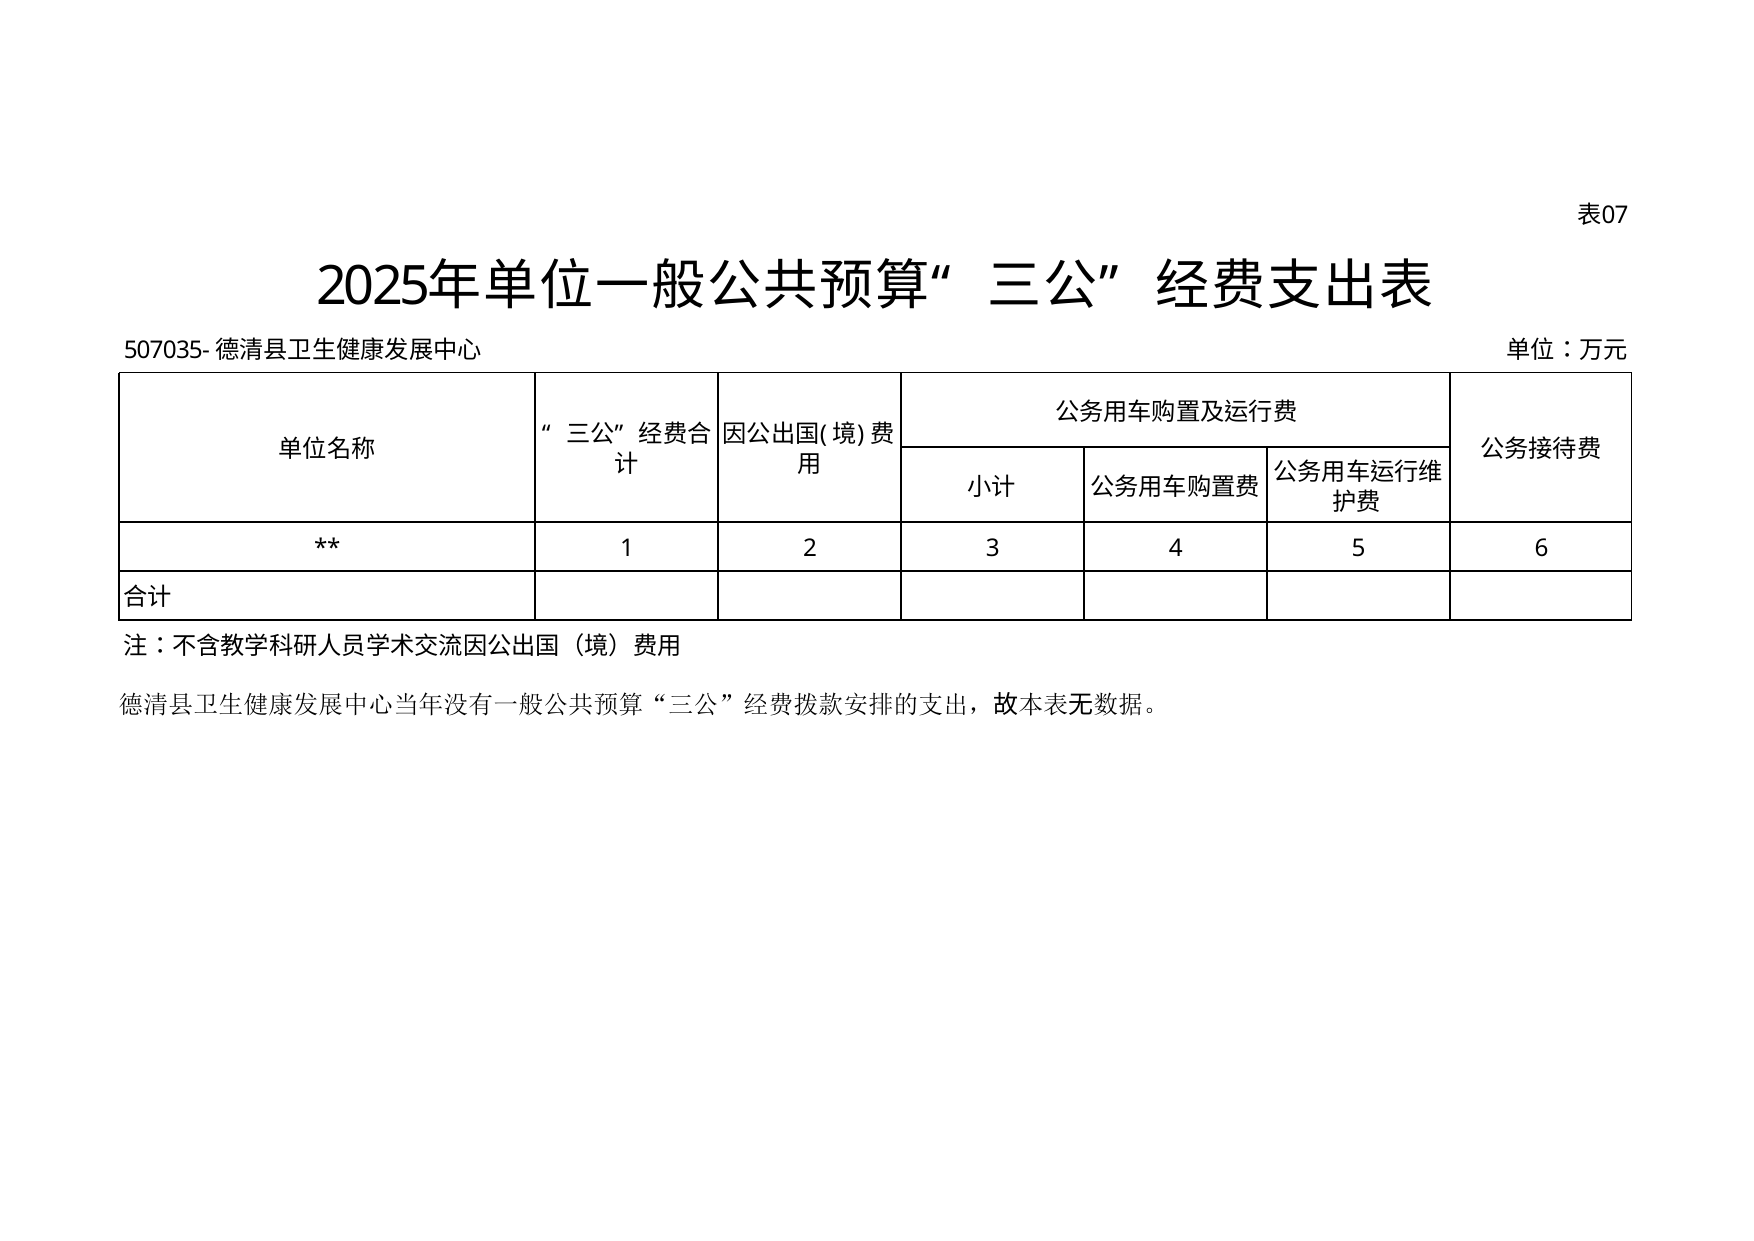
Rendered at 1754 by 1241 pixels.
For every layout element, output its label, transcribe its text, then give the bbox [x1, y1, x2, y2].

text 德清县卫生健康发展中心当年没有一般公共预算“三公”经费拨款安排的支出，故本表无数据。 [118, 687, 1636, 720]
